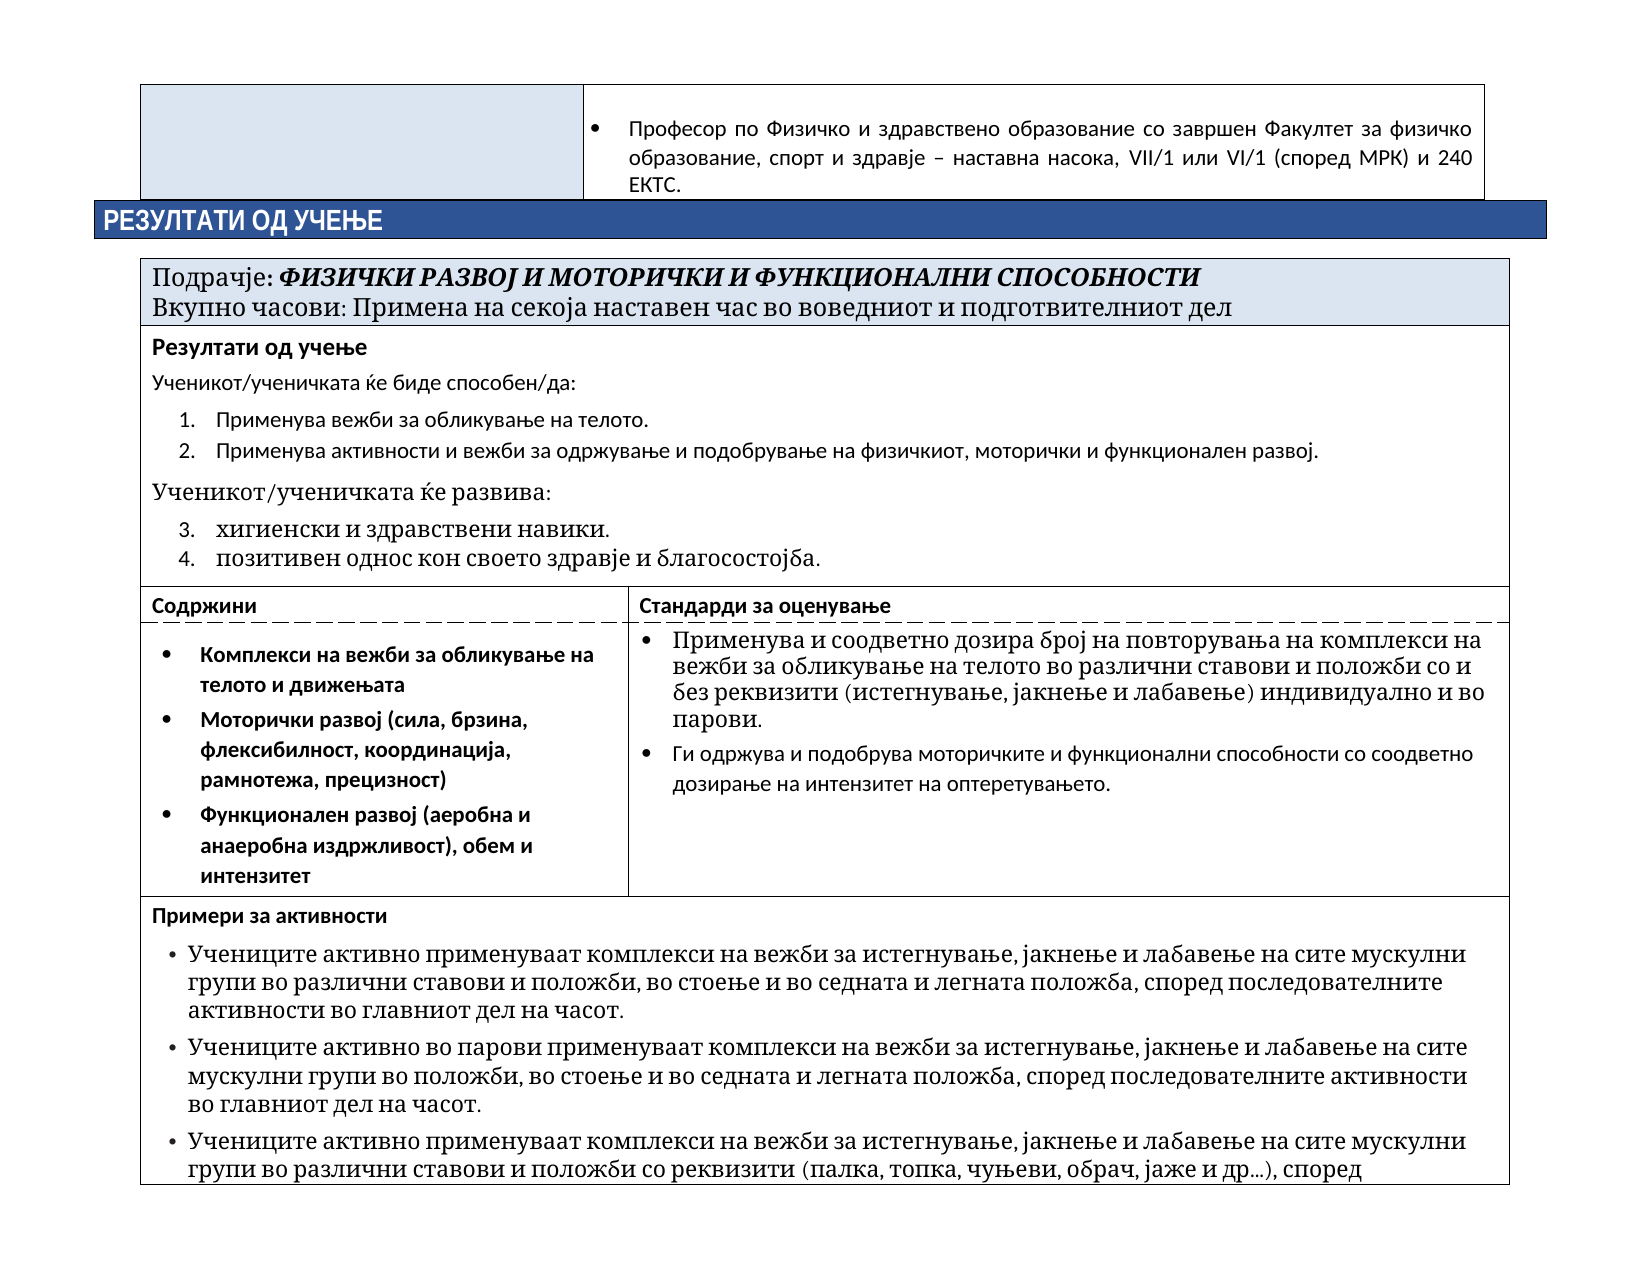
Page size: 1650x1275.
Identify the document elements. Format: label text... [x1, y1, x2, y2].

text РЕЗУЛТАТИ ОД УЧЕЊЕ [95, 201, 1546, 238]
table_cell Резултати од учење Ученикот/ученичката ќе биде способен/да: Применува вежби за обликување на телото. Применува активности и вежби за одржување и подобрување на физичкиот, моторички и функционален развој. Ученикот/ученичката ќе развива: хигиенски и здравствени навики. позитивен однос кон своето здравје и благосостојба. [141, 326, 1509, 586]
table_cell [141, 85, 583, 199]
table_cell Комплекси на вежби за обликување на телото и движењата Моторички развој (сила, брзина, флексибилност, координација, рамнотежа, прецизност) Функционален развој (аеробна и анаеробна издржливост), обем и интензитет [141, 622, 628, 896]
table_header Подрачје: ФИЗИЧКИ РАЗВОЈ И МОТОРИЧКИ И ФУНКЦИОНАЛНИ СПОСОБНОСТИ Вкупно часови: Примена на секоја наставен час во воведниот и подготвителниот дел [141, 259, 1509, 325]
table_cell Содржини [141, 587, 628, 622]
table_cell Стандарди за оценување [629, 587, 1509, 622]
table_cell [141, 897, 1509, 1183]
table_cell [584, 85, 1484, 199]
table_cell Применува и соодветно дозира број на повторувања на комплекси на вежби за обликување на телото во различни ставови и положби со и без реквизити (истегнување, јакнење и лабавење) индивидуално и во парови. Ги одржува и подобрува моторичките и функционални способности со соодветно дозирање на интензитет на оптеретувањето. [629, 622, 1509, 896]
